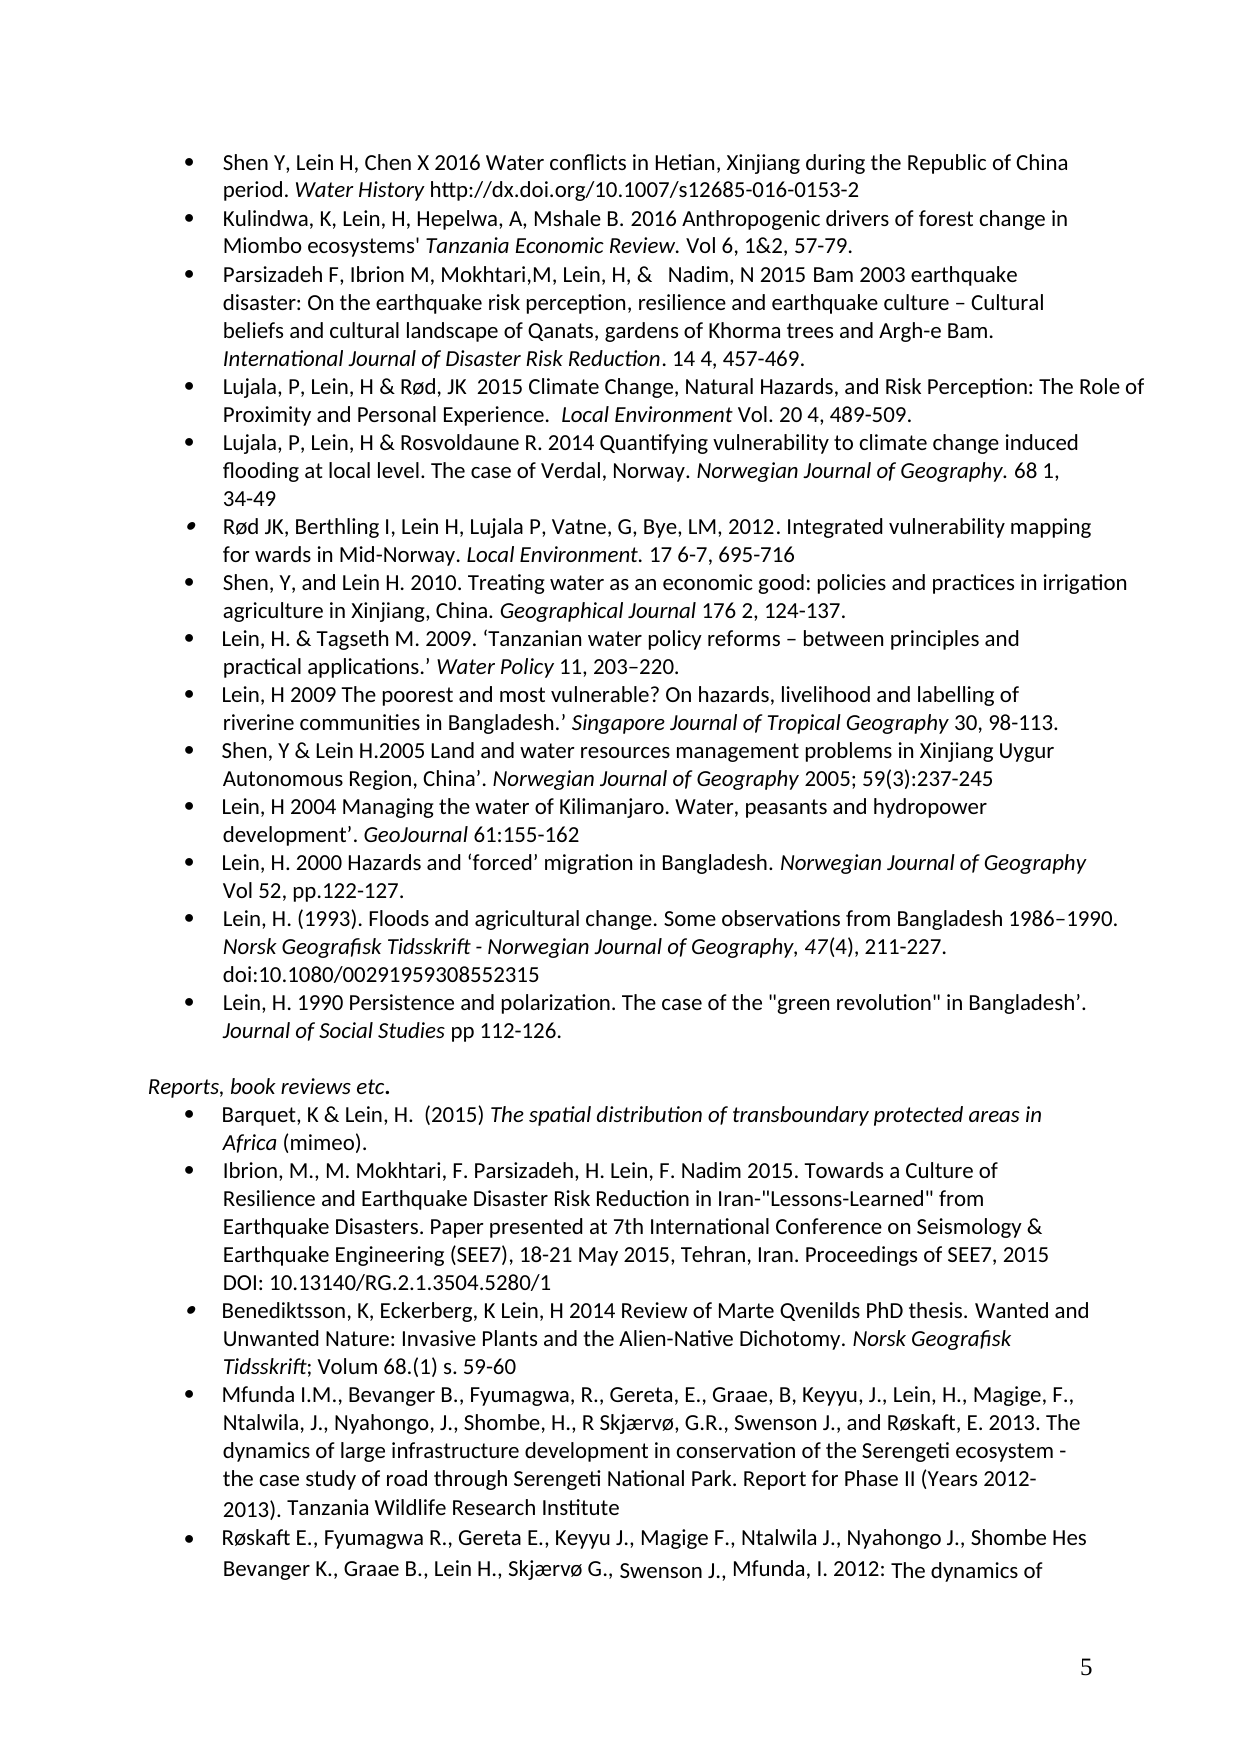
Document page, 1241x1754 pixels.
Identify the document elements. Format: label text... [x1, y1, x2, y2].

list Kulindwa, K, Lein, H, Hepelwa, A, Mshale B. 2016 Anthropogenic drivers of forest change in Miombo ecosystems' Tanzania Economic Review. Vol 6, 1&2, 57-79. [185, 204, 1093, 260]
list Shen Y, Lein H, Chen X 2016 Water conflicts in Hetian, Xinjiang during the Republic of China period. Water History http://dx.doi.org/10.1007/s12685-016-0153-2 [185, 148, 1093, 204]
list Lujala, P, Lein, H & Rosvoldaune R. 2014 Quantifying vulnerability to climate change induced flooding at local level. The case of Verdal, Norway. Norwegian Journal of Geography. 68 1, 34-49 [185, 428, 1093, 512]
list Ibrion, M., M. Mokhtari, F. Parsizadeh, H. Lein, F. Nadim 2015. Towards a Culture of Resilience and Earthquake Disaster Risk Reduction in Iran-"Lessons-Learned" from Earthquake Disasters. Paper presented at 7th International Conference on Seismology & Earthquake Engineering (SEE7), 18-21 May 2015, Tehran, Iran. Proceedings of SEE7, 2015 DOI: 10.13140/RG.2.1.3504.5280/1 [185, 1156, 1093, 1296]
list Lein, H. 1990 Persistence and polarization. The case of the "green revolution" in Bangladesh’. Journal of Social Studies pp 112-126. [185, 988, 1093, 1044]
list Shen, Y & Lein H.2005 Land and water resources management problems in Xinjiang Uygur Autonomous Region, China’. Norwegian Journal of Geography 2005; 59(3):237-245 [185, 736, 1093, 792]
list Lein, H 2004 Managing the water of Kilimanjaro. Water, peasants and hydropower development’. GeoJournal 61:155-162 [185, 792, 1093, 848]
list Benediktsson, K, Eckerberg, K Lein, H 2014 Review of Marte Qvenilds PhD thesis. Wanted and Unwanted Nature: Invasive Plants and the Alien-Native Dichotomy. Norsk Geografisk Tidsskrift; Volum 68.(1) s. 59-60 [185, 1296, 1093, 1381]
list Lujala, P, Lein, H & Rød, JK 2015 Climate Change, Natural Hazards, and Risk Perception: The Role of Proximity and Personal Experience. Local Environment Vol. 20 4, 489-509. [185, 372, 1168, 428]
list Barquet, K & Lein, H. (2015) The spatial distribution of transboundary protected areas in Africa (mimeo). [185, 1100, 1093, 1156]
list Rød JK, Berthling I, Lein H, Lujala P, Vatne, G, Bye, LM, 2012. Integrated vulnerability mapping for wards in Mid-Norway. Local Environment. 17 6-7, 695-716 [185, 512, 1093, 568]
list Mfunda I.M., Bevanger B., Fyumagwa, R., Gereta, E., Graae, B, Keyyu, J., Lein, H., Magige, F., Ntalwila, J., Nyahongo, J., Shombe, H., R Skjærvø, G.R., Swenson J., and Røskaft, E. 2013. The dynamics of large infrastructure development in conservation of the Serengeti ecosystem - the case study of road through Serengeti National Park. Report for Phase II (Years 2012-2013). Tanzania Wildlife Research Institute [185, 1381, 1093, 1523]
list Lein, H. (1993). Floods and agricultural change. Some observations from Bangladesh 1986–1990. Norsk Geografisk Tidsskrift - Norwegian Journal of Geography, 47(4), 211-227. doi:10.1080/00291959308552315 [185, 904, 1168, 988]
text Reports, book reviews etc. [148, 1072, 1093, 1100]
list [185, 1523, 1093, 1584]
list Parsizadeh F, Ibrion M, Mokhtari,M, Lein, H, & Nadim, N 2015 Bam 2003 earthquake disaster: On the earthquake risk perception, resilience and earthquake culture – Cultural beliefs and cultural landscape of Qanats, gardens of Khorma trees and Argh-e Bam. International Journal of Disaster Risk Reduction. 14 4, 457-469. [185, 260, 1093, 372]
list Lein, H. 2000 Hazards and ‘forced’ migration in Bangladesh. Norwegian Journal of Geography Vol 52, pp.122-127. [185, 848, 1093, 904]
list Shen, Y, and Lein H. 2010. Treating water as an economic good: policies and practices in irrigation agriculture in Xinjiang, China. Geographical Journal 176 2, 124-137. [185, 568, 1168, 624]
list Lein, H 2009 The poorest and most vulnerable? On hazards, livelihood and labelling of riverine communities in Bangladesh.’ Singapore Journal of Tropical Geography 30, 98-113. [185, 680, 1093, 736]
list Lein, H. & Tagseth M. 2009. ‘Tanzanian water policy reforms – between principles and practical applications.’ Water Policy 11, 203–220. [185, 624, 1093, 680]
